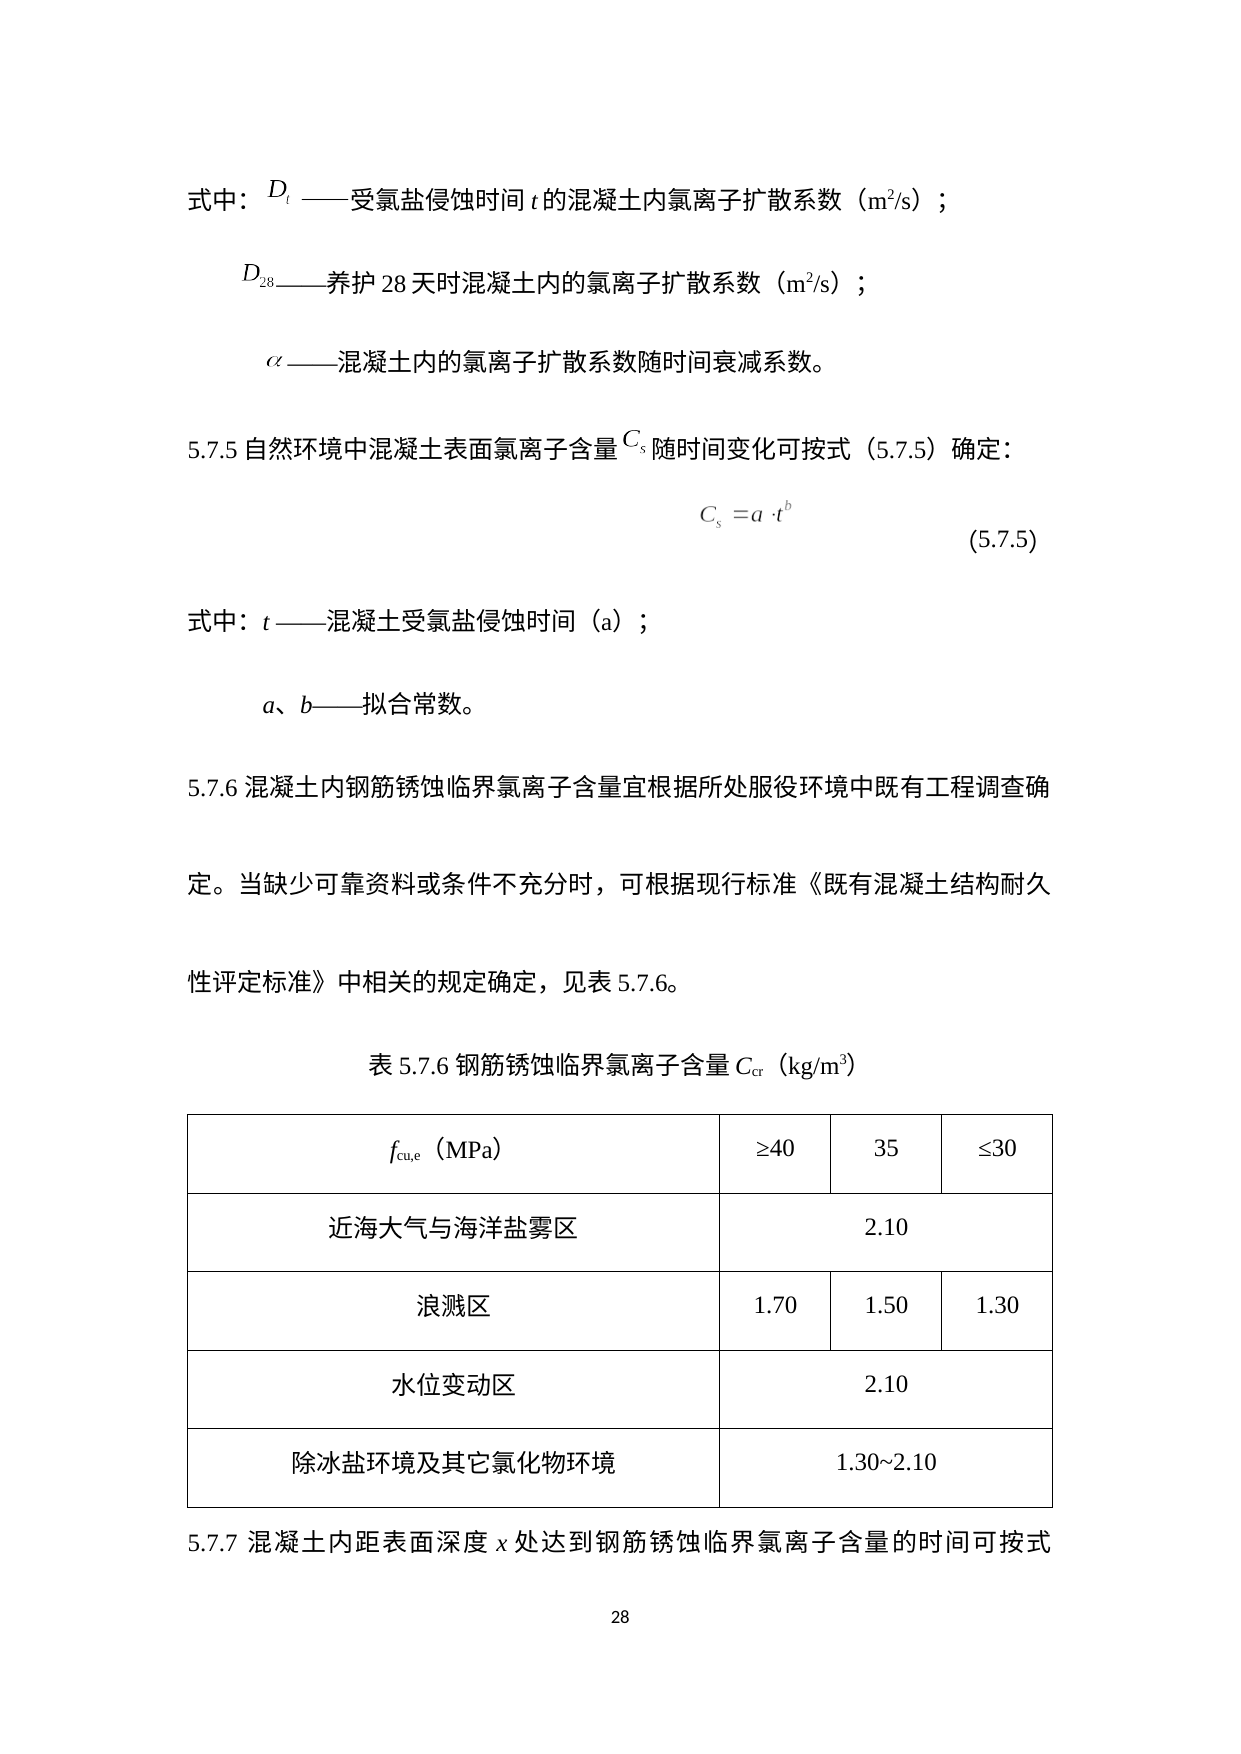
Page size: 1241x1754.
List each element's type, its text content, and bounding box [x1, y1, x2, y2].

table_cell 除冰盐环境及其它氯化物环境 [188, 1429, 719, 1507]
text 5.7.5 自然环境中混凝土表面氯离子含量随时间变化可按式（5.7.5）确定： [187, 411, 1053, 476]
table_cell 近海大气与海洋盐雾区 [188, 1194, 719, 1271]
text a、b——拟合常数。 [187, 670, 1053, 735]
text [187, 1508, 1053, 1573]
table_header ≥40 [720, 1115, 830, 1193]
table_cell 1.70 [720, 1272, 830, 1350]
text 5.7.6 混凝土内钢筋锈蚀临界氯离子含量宜根据所处服役环境中既有工程调查确定。当缺少可靠资料或条件不充分时，可根据现行标准《既有混凝土结构耐久性评定标准》中相关的规定确定，见表5.7.6。 [187, 753, 1053, 1013]
text ——混凝土内的氯离子扩散系数随时间衰减系数。 [187, 328, 1053, 393]
text 式中：t ——混凝土受氯盐侵蚀时间（a）； [187, 587, 1053, 652]
table_cell 1.30 [942, 1272, 1052, 1350]
table_cell 2.10 [720, 1194, 1052, 1271]
table_cell 1.50 [831, 1272, 941, 1350]
table_header ≤30 [942, 1115, 1052, 1193]
table_cell 2.10 [720, 1351, 1052, 1428]
text （5.7.5） [187, 494, 1053, 559]
table_cell 1.30~2.10 [720, 1429, 1052, 1507]
table_header 35 [831, 1115, 941, 1193]
table_cell 水位变动区 [188, 1351, 719, 1428]
text 表5.7.6 钢筋锈蚀临界氯离子含量Ccr（kg/m3） [187, 1031, 1053, 1096]
text 式中： ——受氯盐侵蚀时间t的混凝土内氯离子扩散系数（m2/s）； [187, 162, 1053, 227]
table_cell 浪溅区 [188, 1272, 719, 1350]
text ——养护28天时混凝土内的氯离子扩散系数（m2/s）； [187, 245, 1053, 310]
table_header fcu,e（MPa） [188, 1115, 719, 1193]
